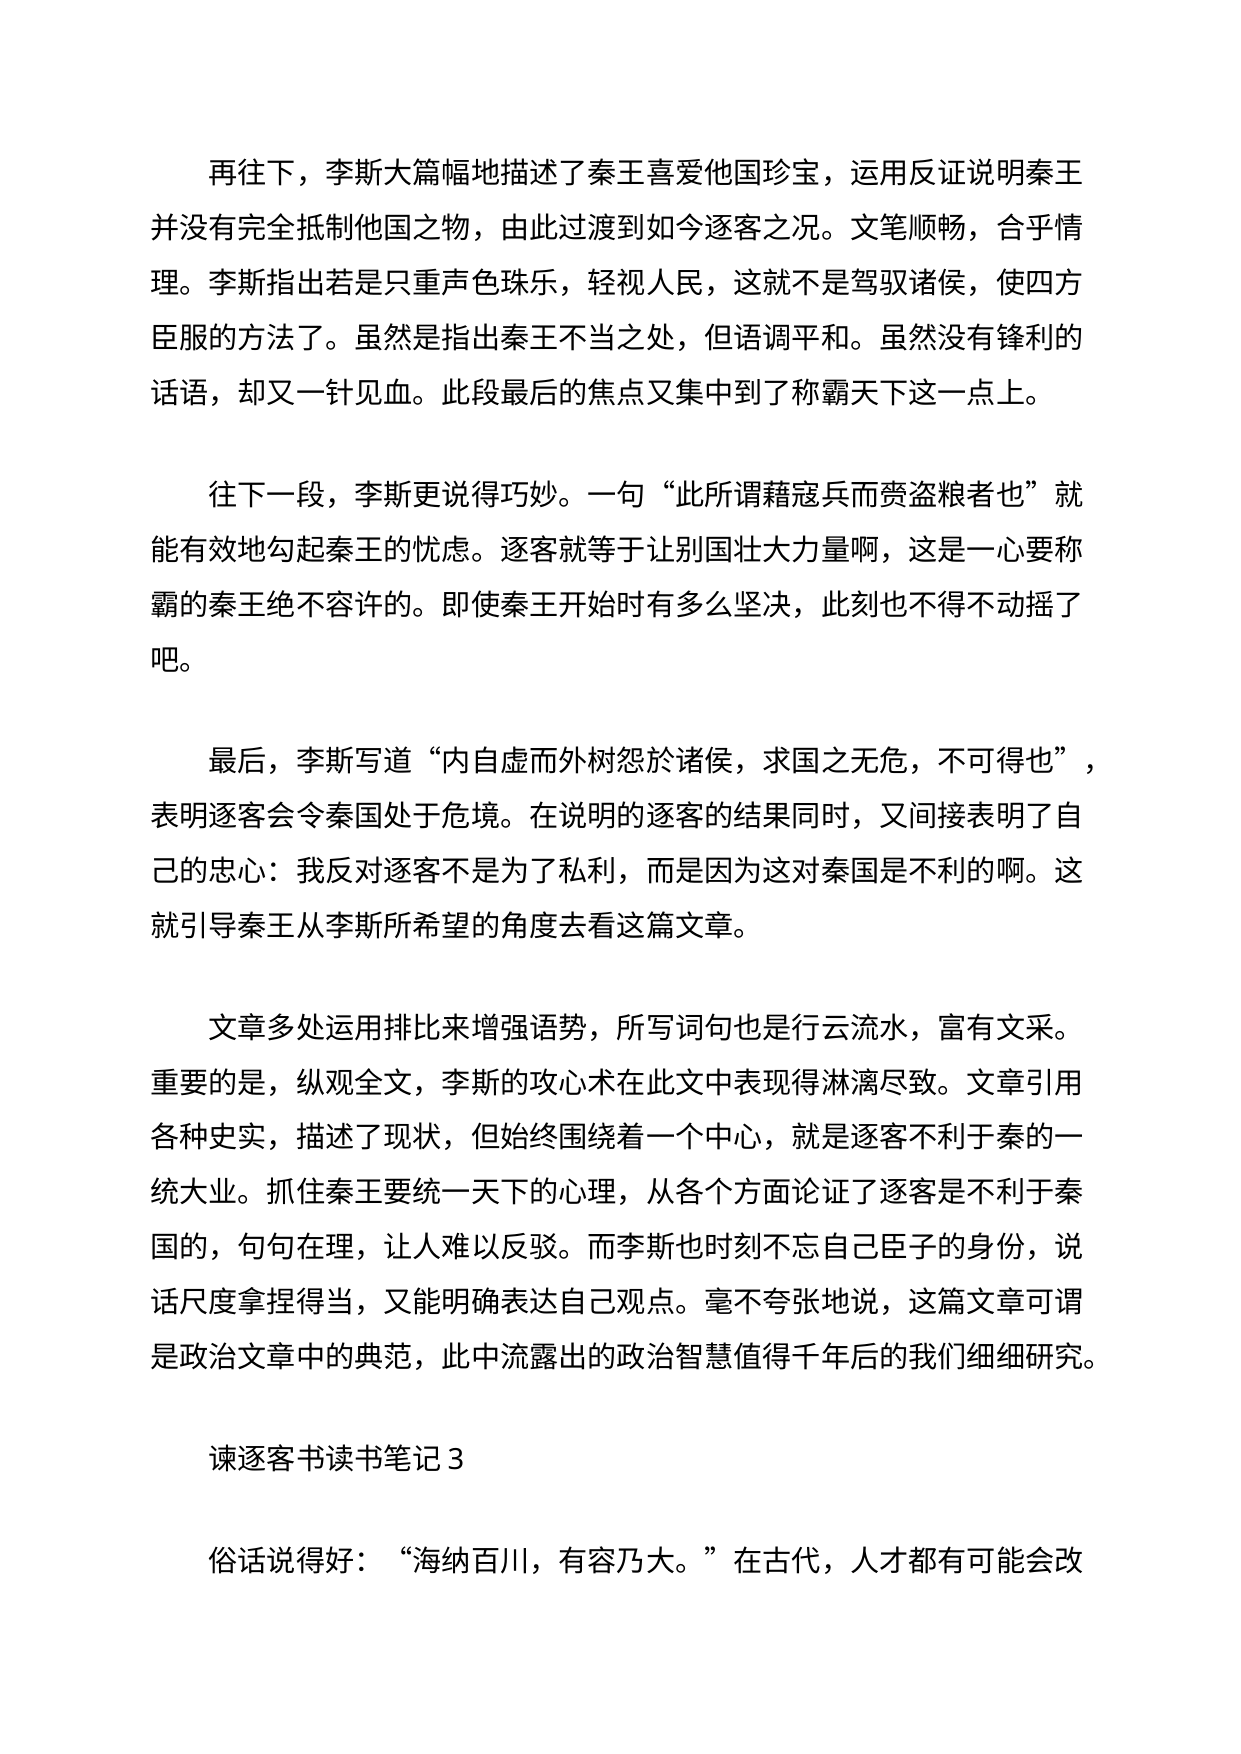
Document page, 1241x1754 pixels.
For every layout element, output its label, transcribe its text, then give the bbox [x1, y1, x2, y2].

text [150, 1537, 1090, 1580]
text 文章多处运用排比来增强语势，所写词句也是行云流水，富有文采。重要的是，纵观全文，李斯的攻心术在此文中表现得淋漓尽致。文章引用各种史实，描述了现状，但始终围绕着一个中心，就是逐客不利于秦的一统大业。抓住秦王要统一天下的心理，从各个方面论证了逐客是不利于秦国的，句句在理，让人难以反驳。而李斯也时刻不忘自己臣子的身份，说话尺度拿捏得当，又能明确表达自己观点。毫不夸张地说，这篇文章可谓是政治文章中的典范，此中流露出的政治智慧值得千年后的我们细细研究。 [150, 1004, 1090, 1376]
text 往下一段，李斯更说得巧妙。一句“此所谓藉寇兵而赍盗粮者也”就能有效地勾起秦王的忧虑。逐客就等于让别国壮大力量啊，这是一心要称霸的秦王绝不容许的。即使秦王开始时有多么坚决，此刻也不得不动摇了吧。 [150, 471, 1090, 678]
text 再往下，李斯大篇幅地描述了秦王喜爱他国珍宝，运用反证说明秦王并没有完全抵制他国之物，由此过渡到如今逐客之况。文笔顺畅，合乎情理。李斯指出若是只重声色珠乐，轻视人民，这就不是驾驭诸侯，使四方臣服的方法了。虽然是指出秦王不当之处，但语调平和。虽然没有锋利的话语，却又一针见血。此段最后的焦点又集中到了称霸天下这一点上。 [150, 150, 1090, 412]
text 谏逐客书读书笔记3 [150, 1435, 1090, 1478]
text 最后，李斯写道“内自虚而外树怨於诸侯，求国之无危，不可得也”，表明逐客会令秦国处于危境。在说明的逐客的结果同时，又间接表明了自己的忠心：我反对逐客不是为了私利，而是因为这对秦国是不利的啊。这就引导秦王从李斯所希望的角度去看这篇文章。 [150, 738, 1090, 945]
